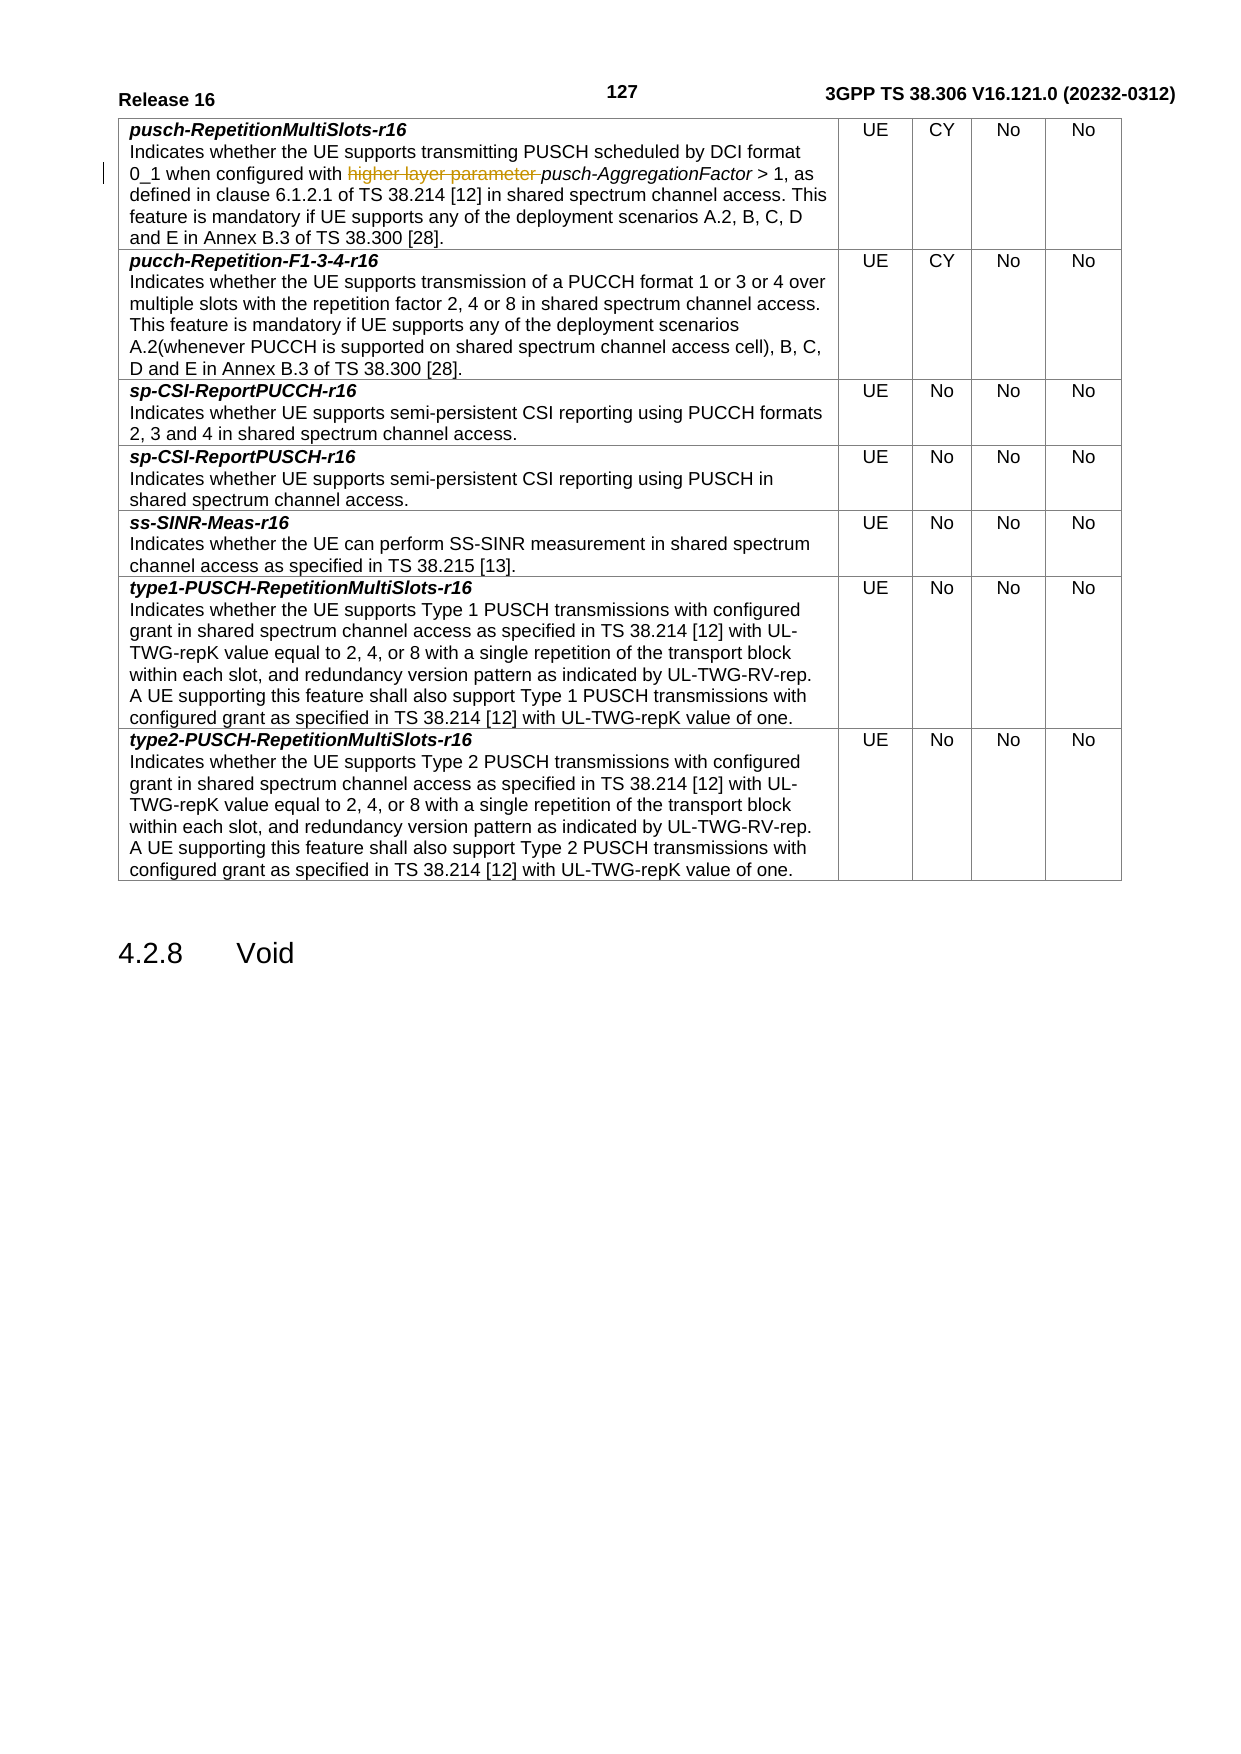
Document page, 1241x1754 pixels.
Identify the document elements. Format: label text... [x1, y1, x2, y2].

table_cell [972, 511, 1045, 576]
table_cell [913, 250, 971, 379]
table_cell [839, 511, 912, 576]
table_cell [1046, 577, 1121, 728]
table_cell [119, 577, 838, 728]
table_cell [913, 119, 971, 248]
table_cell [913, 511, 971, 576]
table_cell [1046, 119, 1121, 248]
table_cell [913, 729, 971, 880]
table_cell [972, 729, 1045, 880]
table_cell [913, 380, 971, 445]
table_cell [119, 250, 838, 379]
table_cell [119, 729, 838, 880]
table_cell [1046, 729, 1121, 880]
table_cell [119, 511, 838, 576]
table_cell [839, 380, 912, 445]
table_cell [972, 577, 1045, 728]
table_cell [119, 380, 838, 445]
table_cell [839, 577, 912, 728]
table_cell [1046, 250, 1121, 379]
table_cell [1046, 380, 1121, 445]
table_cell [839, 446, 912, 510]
subtitle 4.2.8 Void [118, 936, 1122, 970]
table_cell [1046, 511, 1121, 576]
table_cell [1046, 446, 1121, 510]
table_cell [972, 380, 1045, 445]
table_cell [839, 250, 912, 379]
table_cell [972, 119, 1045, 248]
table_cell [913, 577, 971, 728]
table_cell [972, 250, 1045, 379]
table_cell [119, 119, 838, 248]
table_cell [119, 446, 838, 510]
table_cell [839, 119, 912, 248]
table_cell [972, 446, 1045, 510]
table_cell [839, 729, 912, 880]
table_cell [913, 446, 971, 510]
